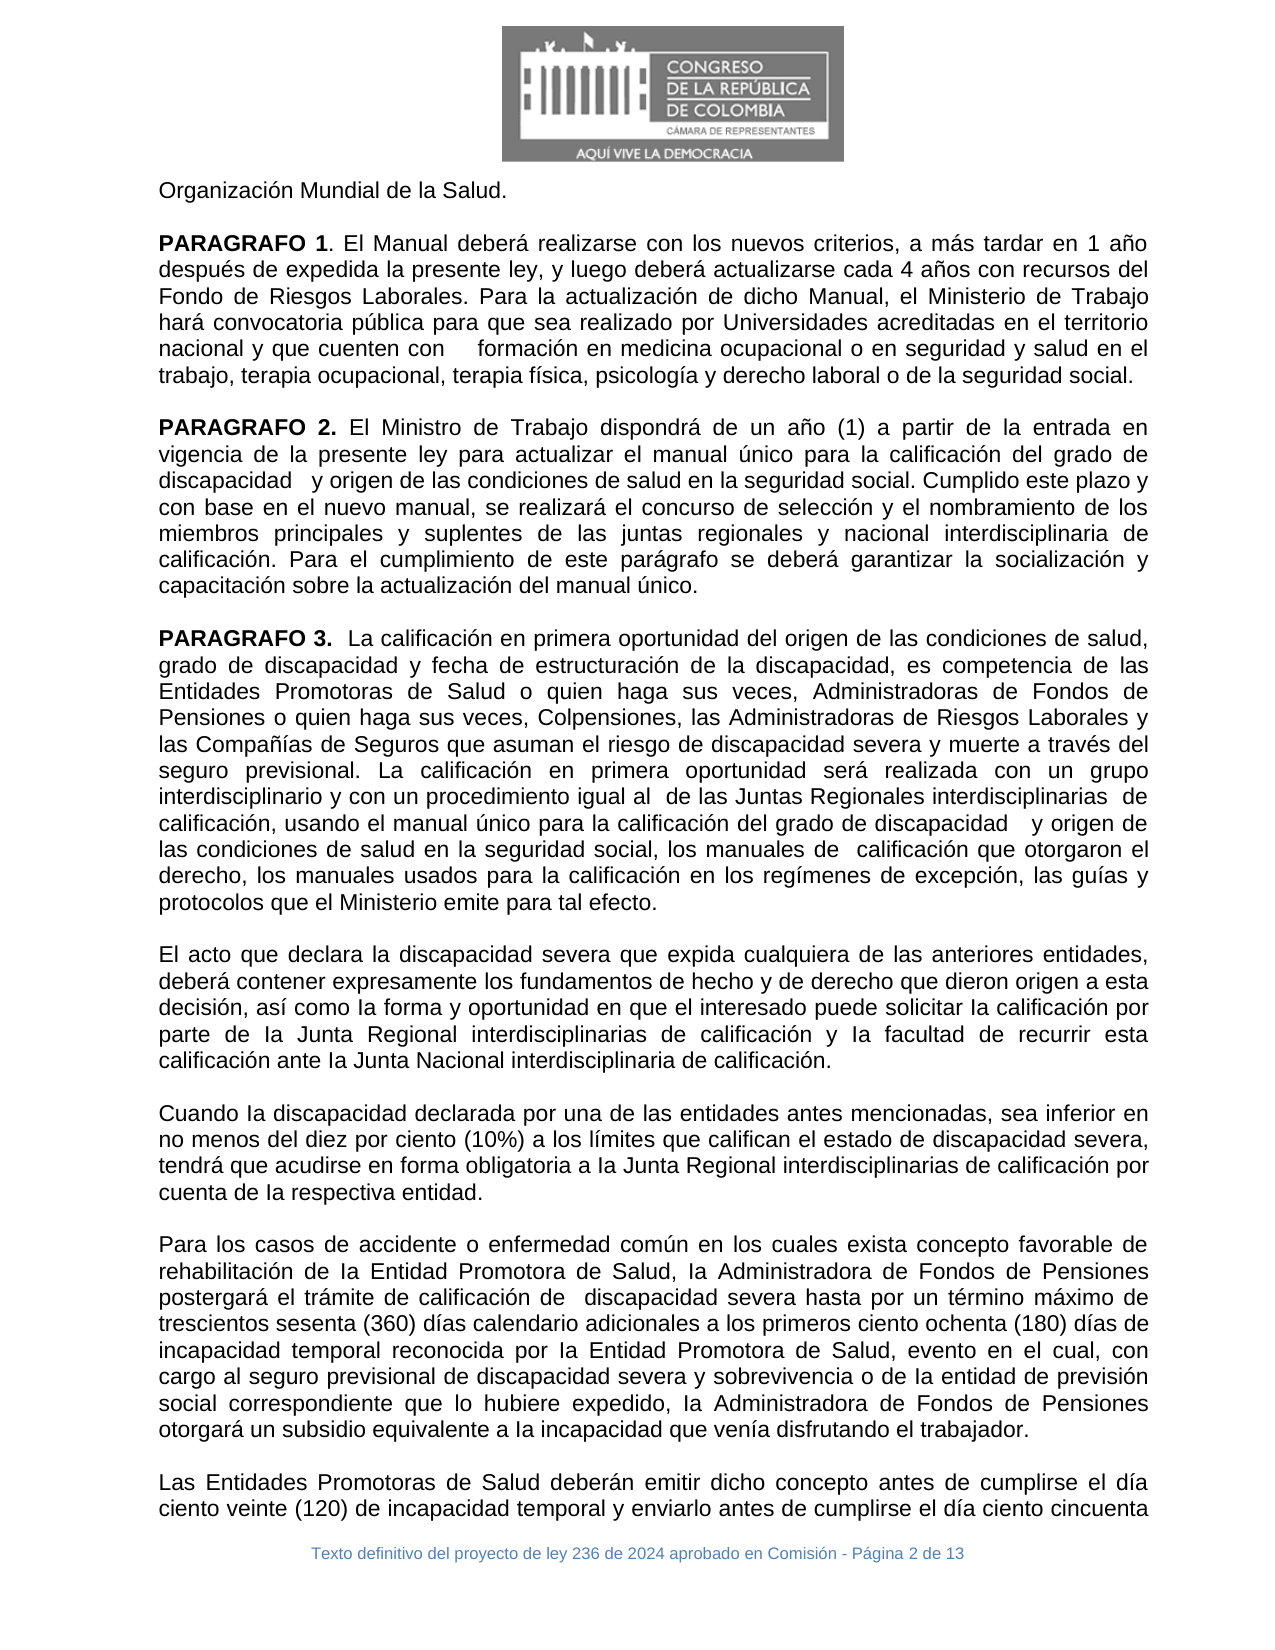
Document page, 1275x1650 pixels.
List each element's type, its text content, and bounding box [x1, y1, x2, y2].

picture [502, 26, 844, 164]
